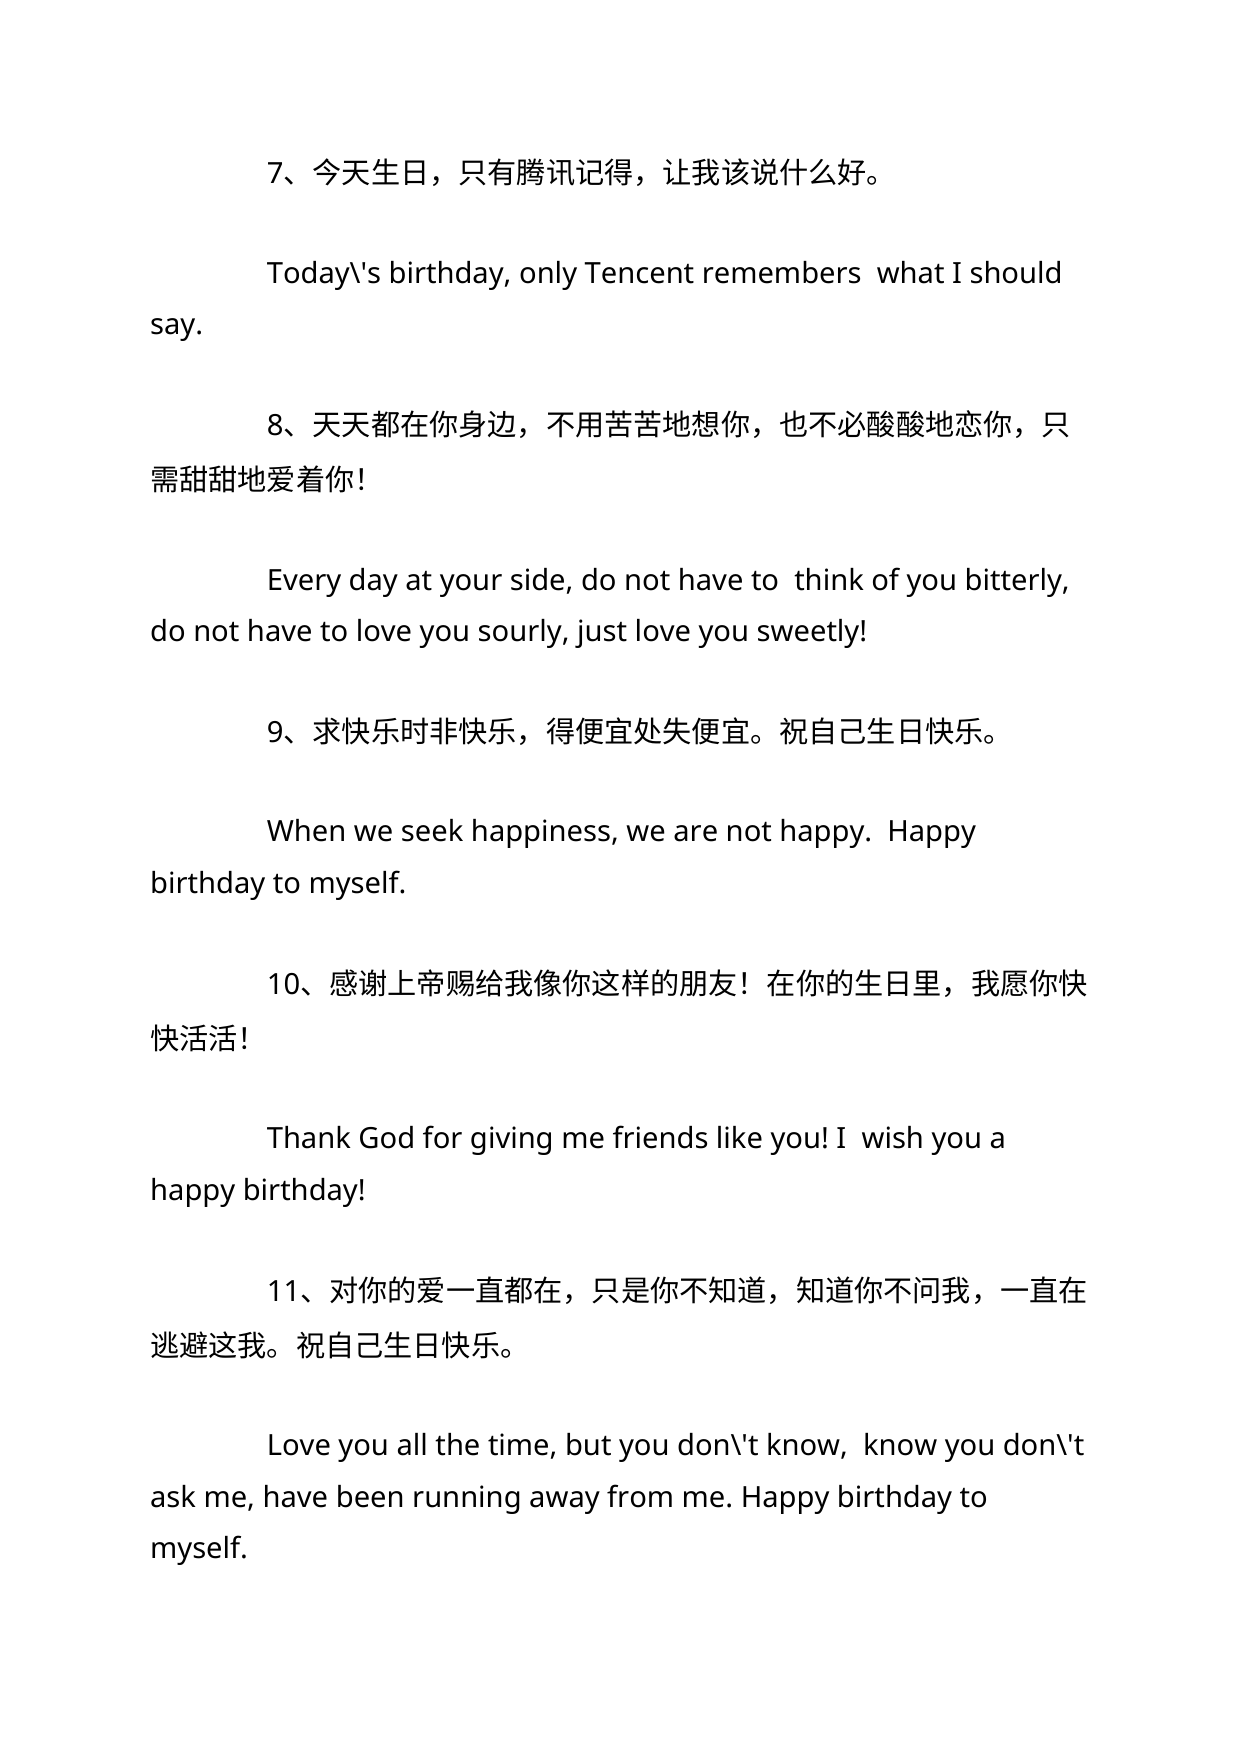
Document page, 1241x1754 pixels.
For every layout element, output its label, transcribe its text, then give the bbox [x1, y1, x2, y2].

text 8、天天都在你身边，不用苦苦地想你，也不必酸酸地恋你，只需甜甜地爱着你！ [150, 402, 1090, 499]
text 7、今天生日，只有腾讯记得，让我该说什么好。 [150, 150, 1090, 192]
text Every day at your side, do not have to think of you bitterly, do not have to love you sourly, just love you sweetly! [150, 559, 1090, 650]
text 9、求快乐时非快乐，得便宜处失便宜。祝自己生日快乐。 [150, 709, 1090, 751]
text Today\'s birthday, only Tencent remembers what I should say. [150, 252, 1090, 343]
text 10、感谢上帝赐给我像你这样的朋友！在你的生日里，我愿你快快活活！ [150, 961, 1090, 1058]
text Thank God for giving me friends like you! I wish you a happy birthday! [150, 1117, 1090, 1209]
text When we seek happiness, we are not happy. Happy birthday to myself. [150, 811, 1090, 902]
text Love you all the time, but you don\'t know, know you don\'t ask me, have been running away from me. Happy birthday to myself. [150, 1424, 1090, 1567]
text 11、对你的爱一直都在，只是你不知道，知道你不问我，一直在逃避这我。祝自己生日快乐。 [150, 1267, 1090, 1365]
